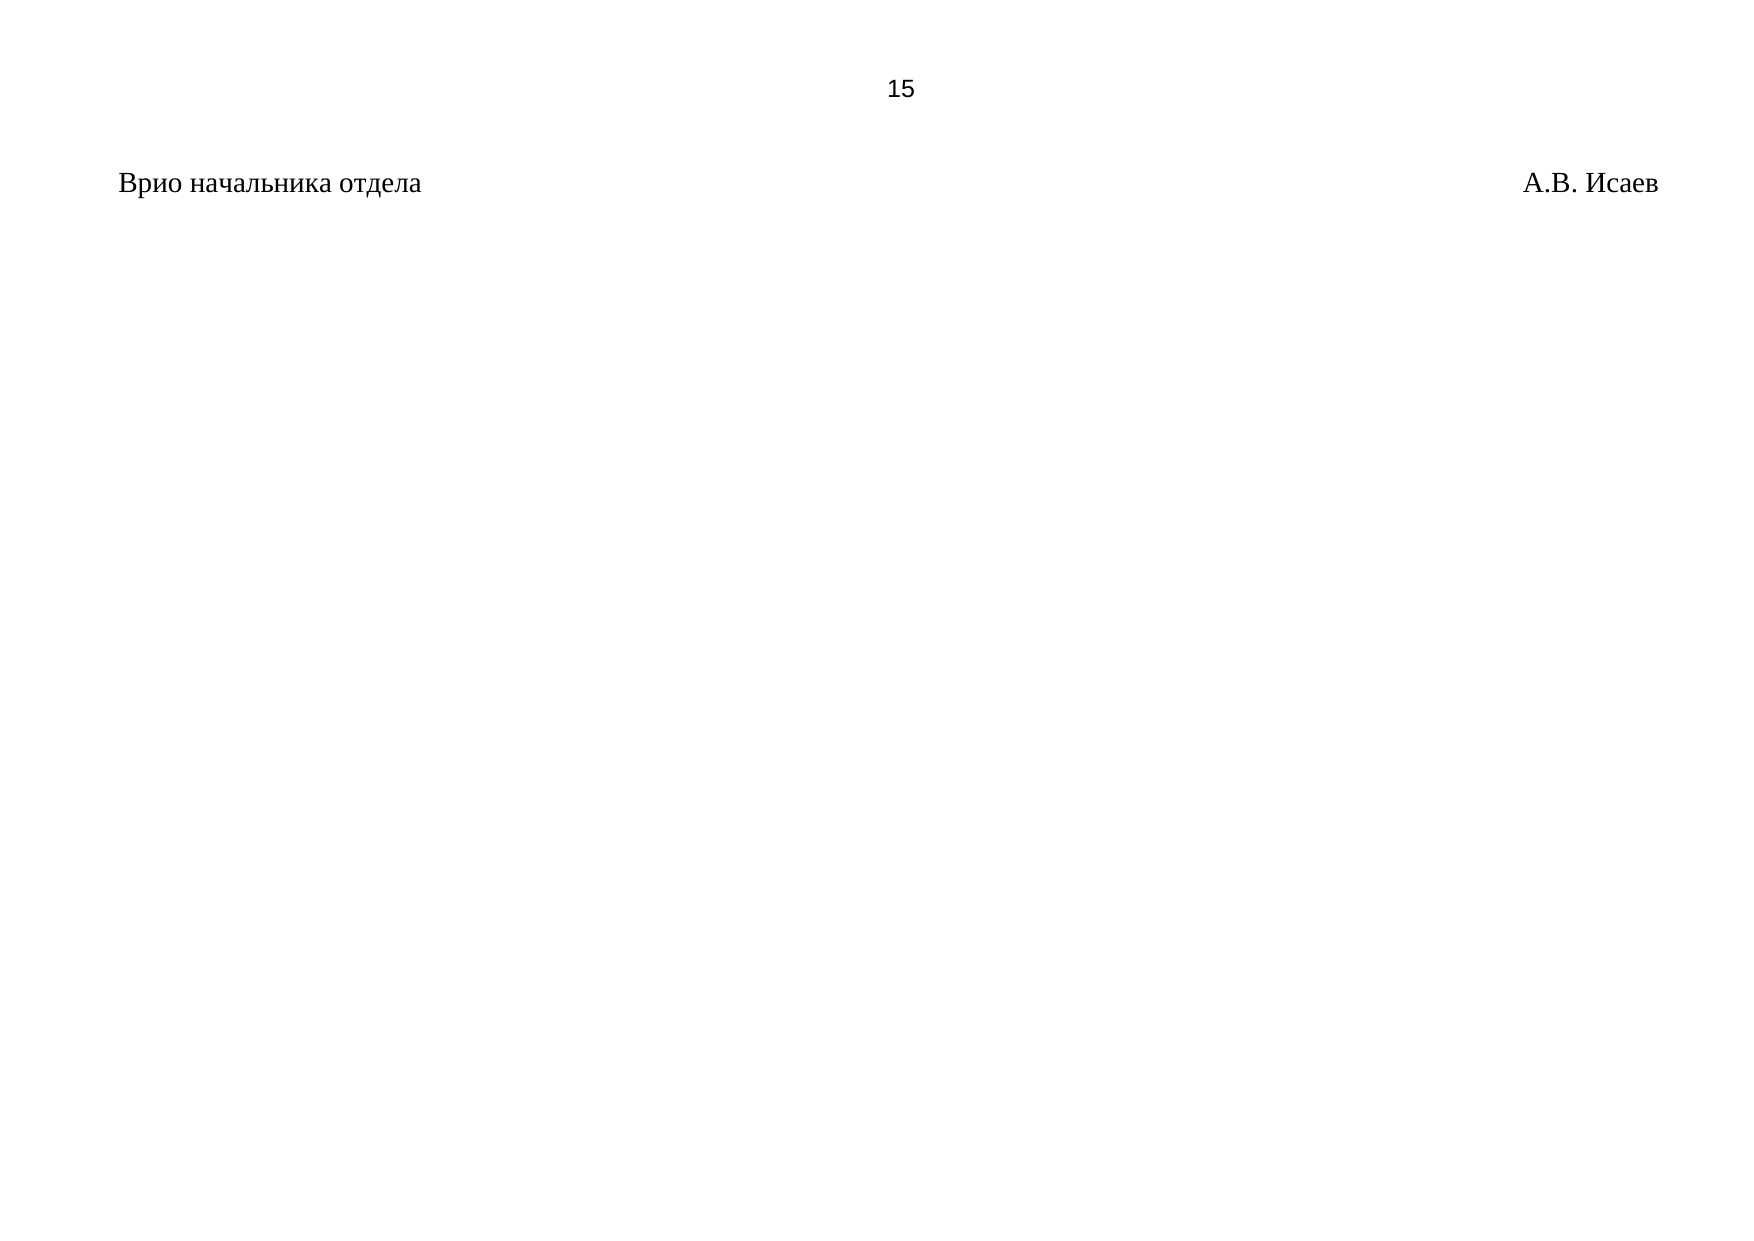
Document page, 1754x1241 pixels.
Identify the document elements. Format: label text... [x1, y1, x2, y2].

text Врио начальника отдела А.В. Исаев [118, 165, 1683, 198]
